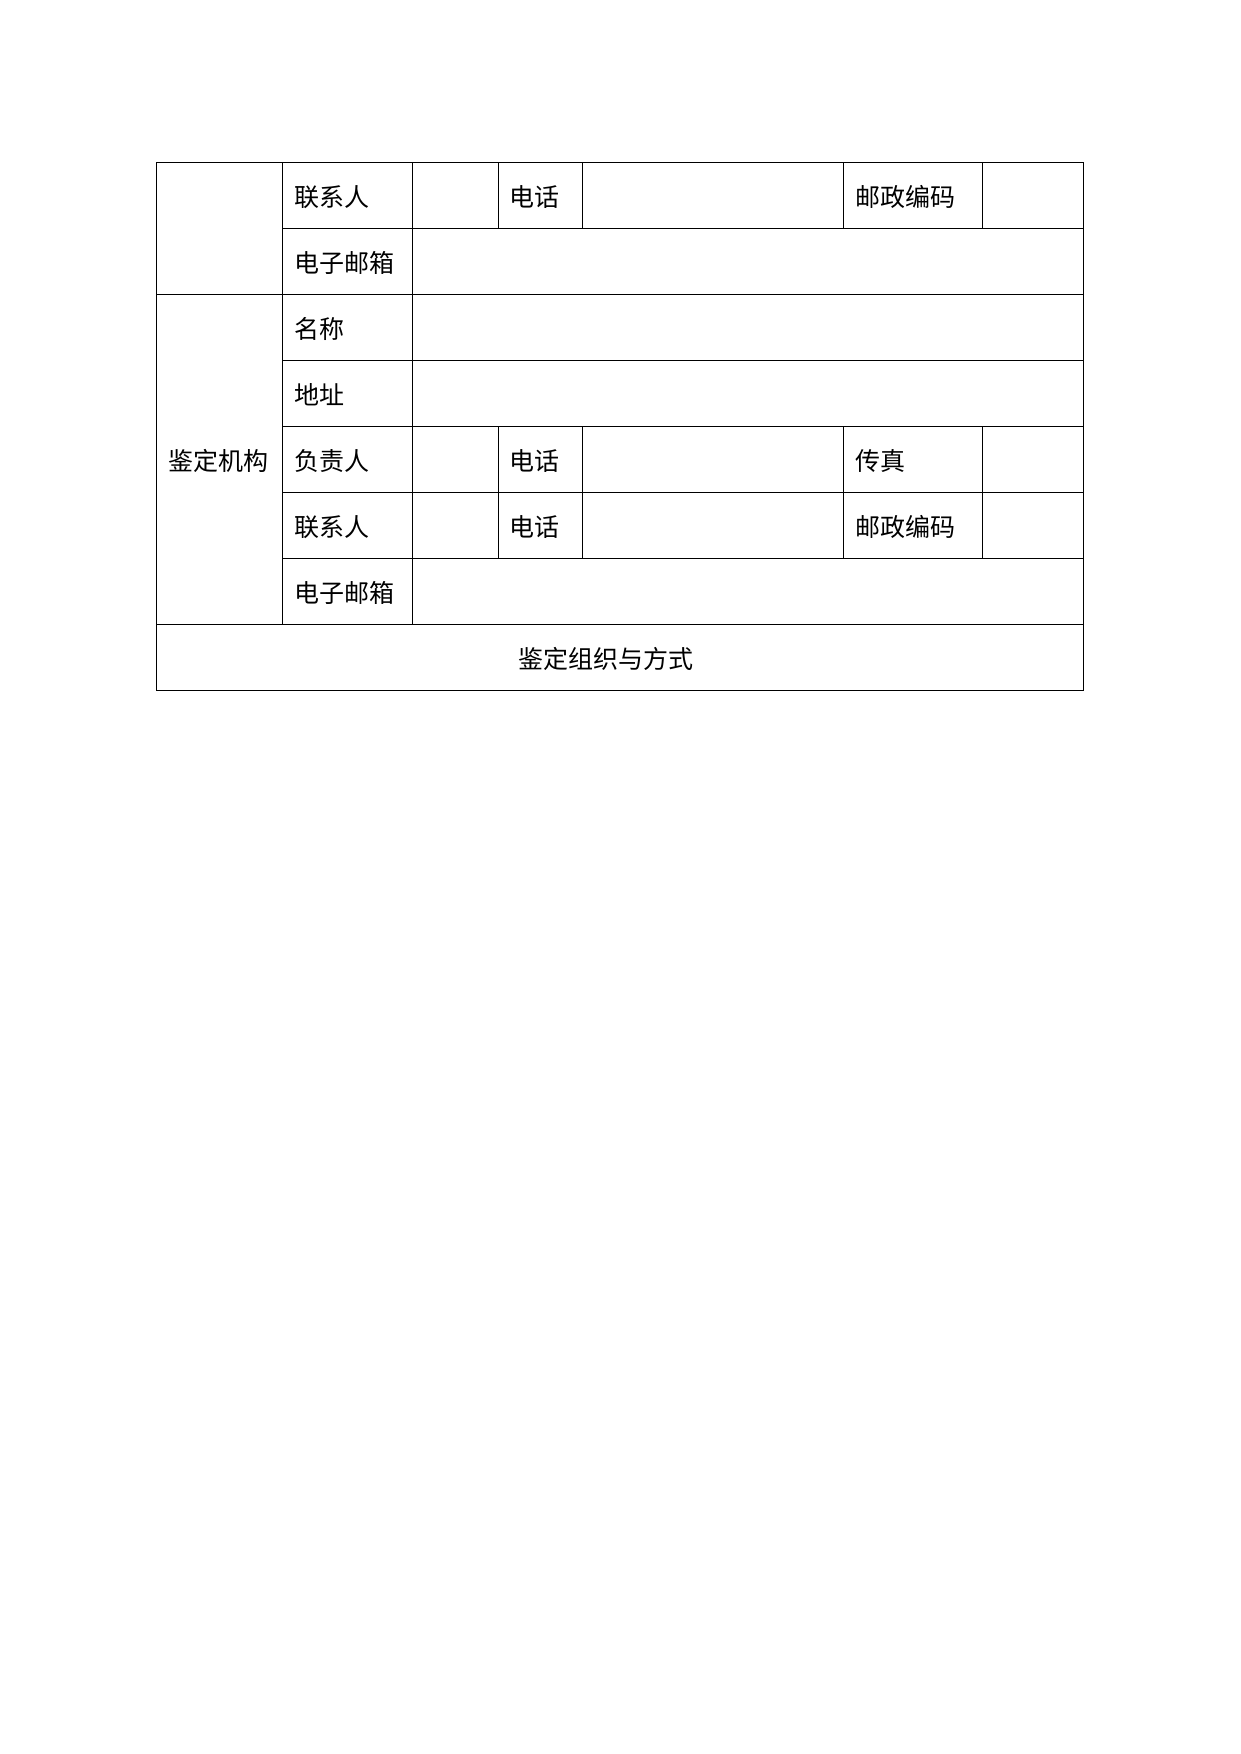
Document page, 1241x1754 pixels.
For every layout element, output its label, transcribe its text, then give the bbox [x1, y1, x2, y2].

table_cell [413, 493, 498, 558]
table_cell [583, 427, 843, 492]
table_cell [413, 361, 1083, 426]
table_cell [413, 229, 1083, 294]
table_cell 鉴定组织与方式 [157, 625, 1083, 690]
table_cell [983, 163, 1083, 228]
table_cell 电子邮箱 [283, 229, 412, 294]
table_cell [413, 559, 1083, 624]
table_cell 电子邮箱 [283, 559, 412, 624]
table_cell 邮政编码 [844, 163, 982, 228]
table_cell [583, 493, 843, 558]
table_cell 联系人 [283, 163, 412, 228]
table_cell [413, 295, 1083, 360]
table_cell 联系人 [283, 493, 412, 558]
table_cell [983, 493, 1083, 558]
table_cell 电话 [499, 493, 582, 558]
table_cell [583, 163, 843, 228]
table_cell 名称 [283, 295, 412, 360]
table_cell [413, 163, 498, 228]
table_cell 鉴定机构 [157, 295, 282, 624]
table_cell 电话 [499, 163, 582, 228]
table_cell 地址 [283, 361, 412, 426]
table_cell 邮政编码 [844, 493, 982, 558]
table_cell 负责人 [283, 427, 412, 492]
table_cell [413, 427, 498, 492]
table_cell 传真 [844, 427, 982, 492]
table_cell 电话 [499, 427, 582, 492]
table_cell [983, 427, 1083, 492]
